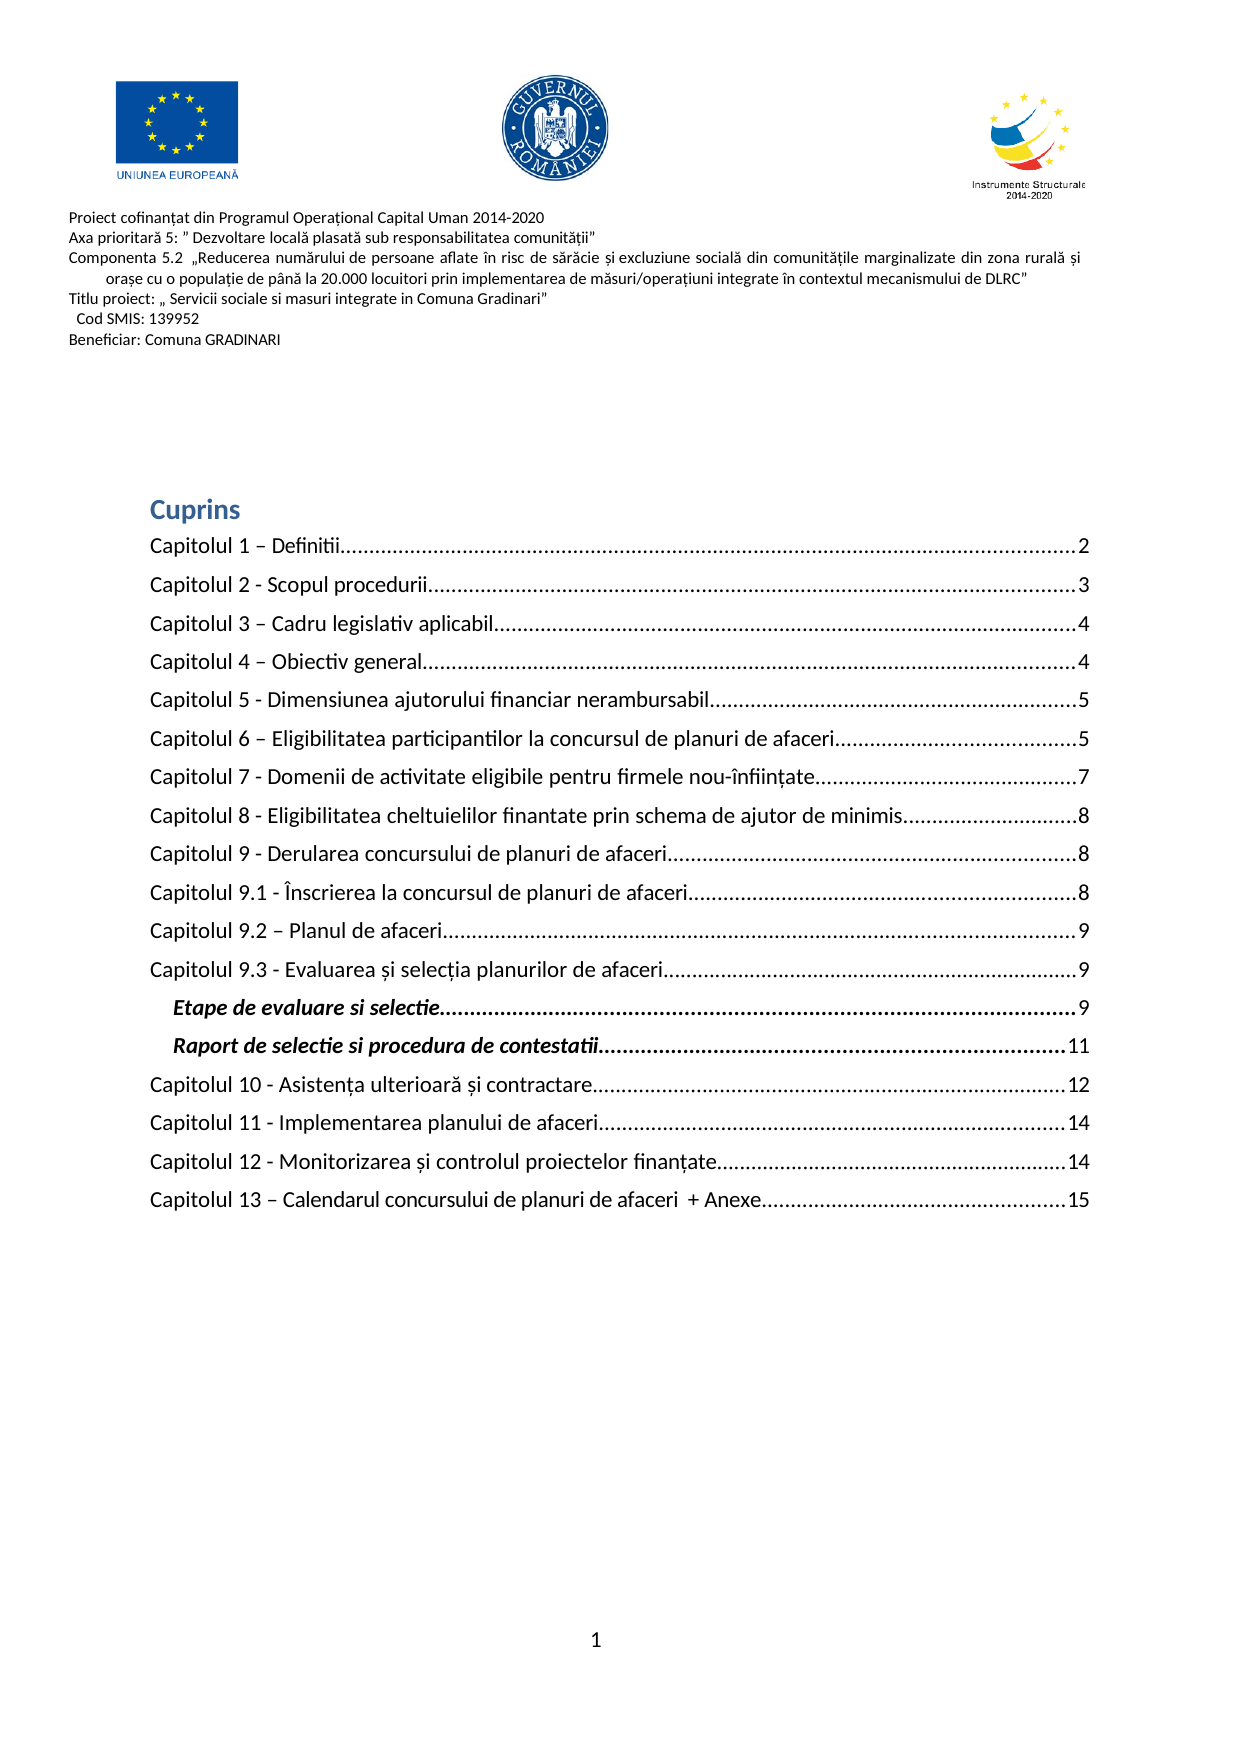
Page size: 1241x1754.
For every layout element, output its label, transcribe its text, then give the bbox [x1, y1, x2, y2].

picture [972, 92, 1085, 199]
picture [115, 81, 239, 179]
picture [501, 74, 609, 181]
text Cuprins [150, 491, 1105, 527]
